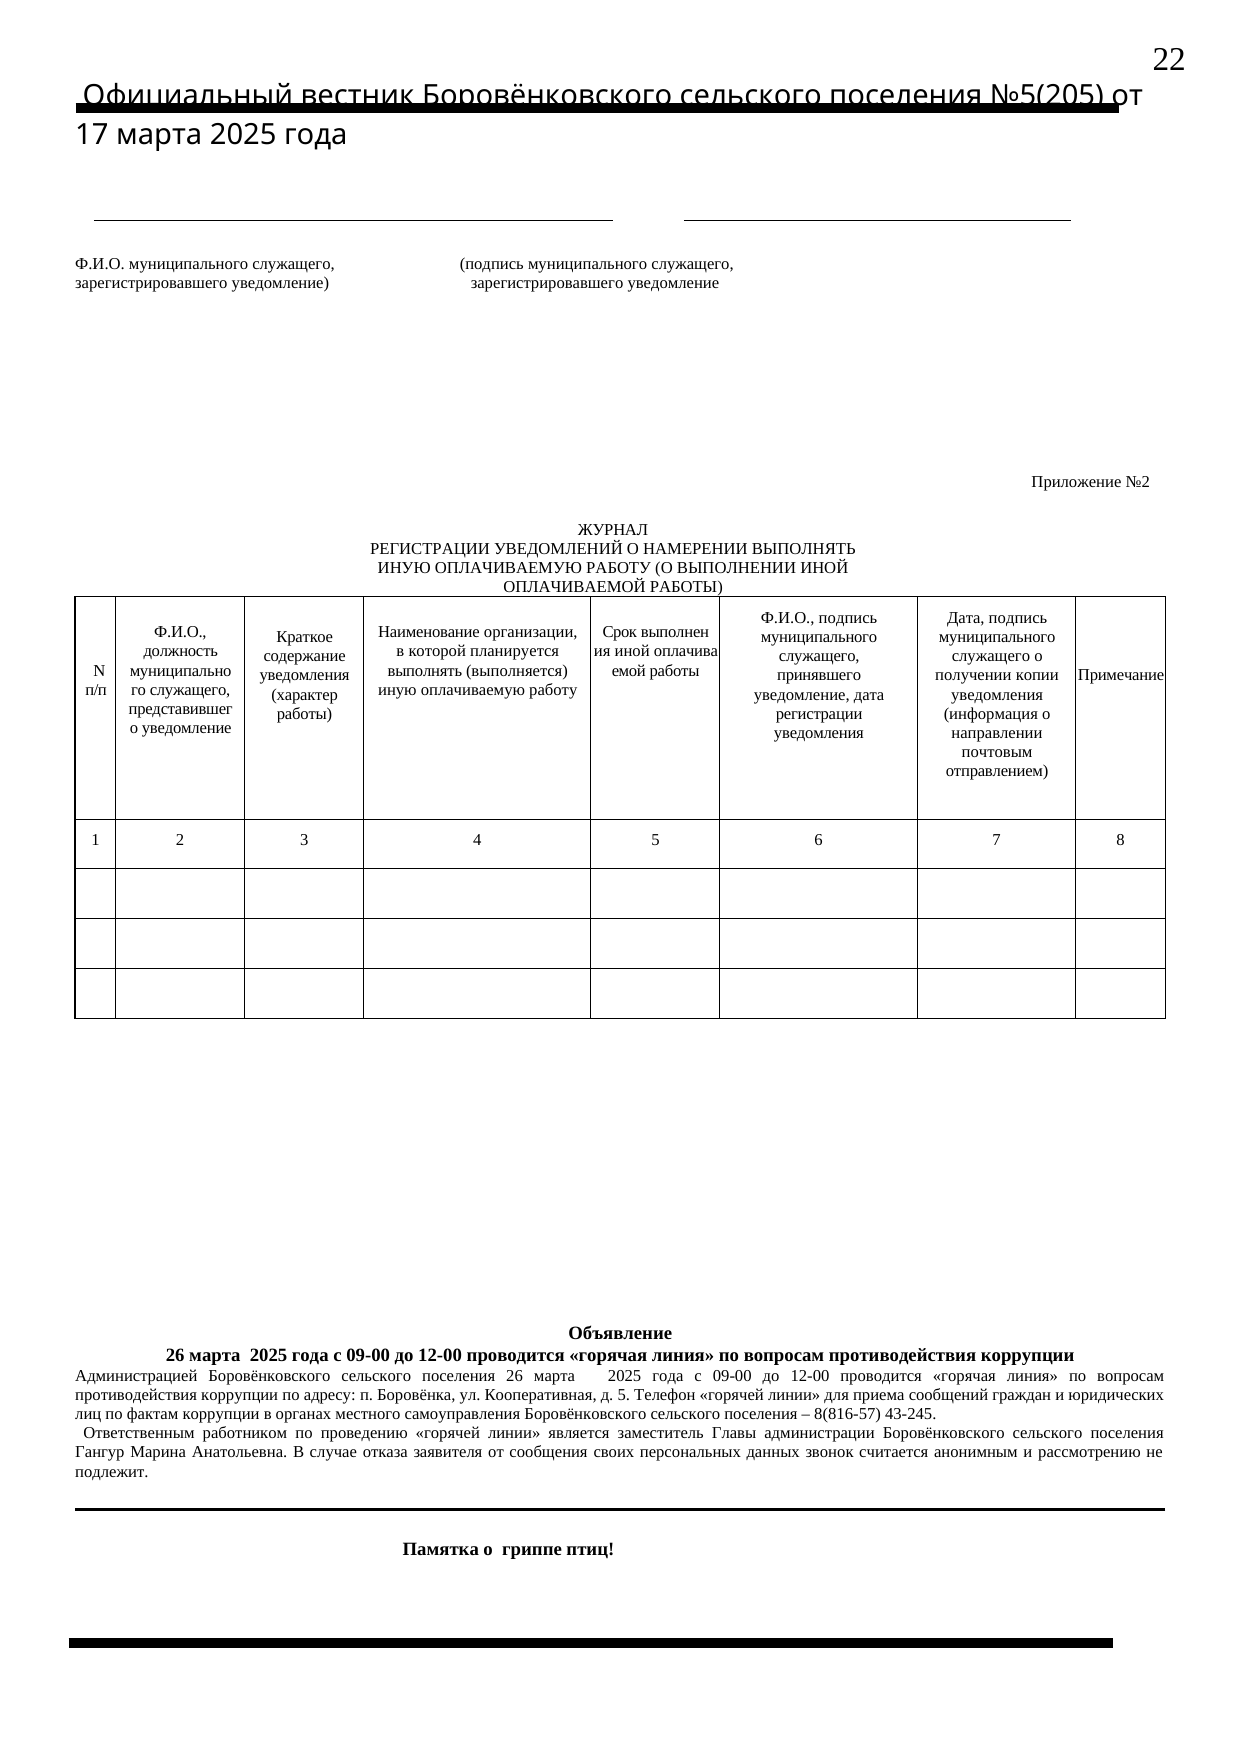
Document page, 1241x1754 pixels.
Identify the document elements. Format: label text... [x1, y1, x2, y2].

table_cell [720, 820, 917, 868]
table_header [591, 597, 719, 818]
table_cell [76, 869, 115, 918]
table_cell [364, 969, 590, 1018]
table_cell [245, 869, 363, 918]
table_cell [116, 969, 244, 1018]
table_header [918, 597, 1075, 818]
text Ответственным работником по проведению «горячей линии» является заместитель Главы администрации Боровёнковского сельского поселения Гангур Марина Анатольевна. В случае отказа заявителя от сообщения своих персональных данных звонок считается анонимным и рассмотрению не подлежит. [75, 1423, 1165, 1481]
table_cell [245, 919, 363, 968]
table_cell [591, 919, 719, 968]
text Ф.И.О. муниципального служащего, (подпись муниципального служащего, [75, 254, 1165, 273]
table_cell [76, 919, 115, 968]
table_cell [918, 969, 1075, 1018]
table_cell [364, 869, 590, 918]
text 26 марта 2025 года с 09-00 до 12-00 проводится «горячая линия» по вопросам противодействия коррупции [75, 1344, 1165, 1366]
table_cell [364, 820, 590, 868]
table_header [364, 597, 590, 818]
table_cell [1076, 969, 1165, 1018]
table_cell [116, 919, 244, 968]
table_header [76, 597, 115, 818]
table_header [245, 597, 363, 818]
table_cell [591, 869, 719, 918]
text Приложение №2 [75, 471, 1151, 491]
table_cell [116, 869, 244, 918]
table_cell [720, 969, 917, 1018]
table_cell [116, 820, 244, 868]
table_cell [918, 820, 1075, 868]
text Администрацией Боровёнковского сельского поселения 26 марта 2025 года с 09-00 до 12-00 проводится «горячая линия» по вопросам противодействия коррупции по адресу: п. Боровёнка, ул. Кооперативная, д. 5. Телефон «горячей линии» для приема сообщений граждан и юридических лиц по фактам коррупции в органах местного самоуправления Боровёнковского сельского поселения – 8(816-57) 43-245. [75, 1366, 1165, 1423]
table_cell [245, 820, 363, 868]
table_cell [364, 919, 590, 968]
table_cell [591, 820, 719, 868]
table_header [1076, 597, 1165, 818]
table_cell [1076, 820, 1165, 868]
text зарегистрировавшего уведомление) зарегистрировавшего уведомление [75, 273, 1165, 292]
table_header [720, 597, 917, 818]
text ЖУРНАЛ [75, 519, 1151, 538]
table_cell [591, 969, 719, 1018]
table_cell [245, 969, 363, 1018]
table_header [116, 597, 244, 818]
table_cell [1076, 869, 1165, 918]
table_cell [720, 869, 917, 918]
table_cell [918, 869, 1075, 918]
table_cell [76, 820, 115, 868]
text Памятка о гриппе птиц! [75, 1536, 1165, 1561]
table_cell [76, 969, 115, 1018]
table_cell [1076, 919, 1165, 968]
text Объявление [75, 1319, 1165, 1344]
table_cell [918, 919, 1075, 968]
text РЕГИСТРАЦИИ УВЕДОМЛЕНИЙ О НАМЕРЕНИИ ВЫПОЛНЯТЬ ИНУЮ ОПЛАЧИВАЕМУЮ РАБОТУ (О ВЫПОЛНЕНИИ ИНОЙ ОПЛАЧИВАЕМОЙ РАБОТЫ) [355, 538, 870, 596]
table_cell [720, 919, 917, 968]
